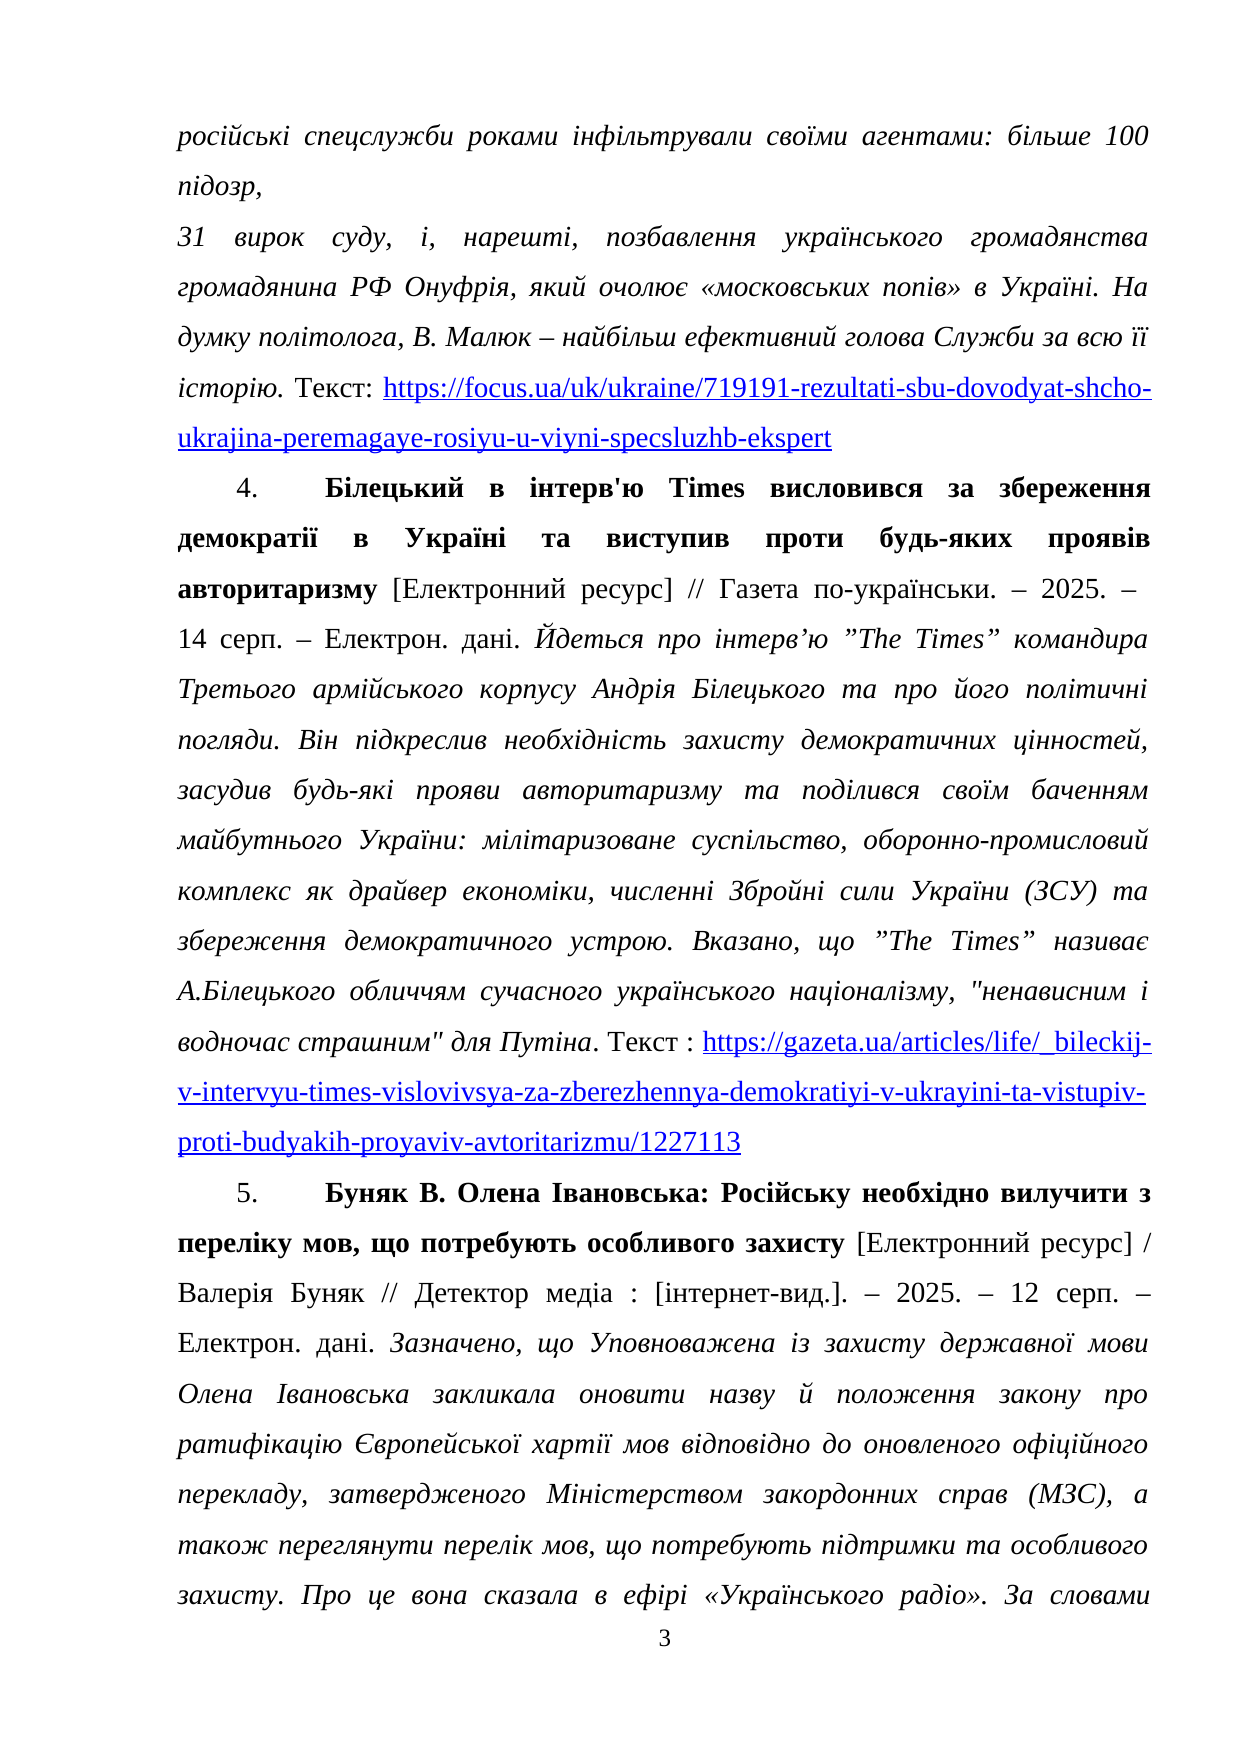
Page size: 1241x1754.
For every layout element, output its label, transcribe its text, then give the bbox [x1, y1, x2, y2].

list Білецький в інтерв'ю Times висловився за збереження демократії в Україні та виступив проти будь-яких проявів авторитаризму [Електронний ресурс] // Газета по-українськи. – 2025. – 14 серп. – Електрон. дані. Йдеться про інтерв’ю ”The Times” командира Третього армійського корпусу Андрія Білецького та про його політичні погляди. Він підкреслив необхідність захисту демократичних цінностей, засудив будь-які прояви авторитаризму та поділився своїм баченням майбутнього України: мілітаризоване суспільство, оборонно-промисловий комплекс як драйвер економіки, численні Збройні сили України (ЗСУ) та збереження демократичного устрою. Вказано, що ”The Times” називає А.Білецького обличчям сучасного українського націоналізму, "ненависним і водночас страшним" для Путіна. Текст : https://gazeta.ua/articles/life/_bileckij-v-intervyu-times-vislovivsya-za-zberezhennya-demokratiyi-v-ukrayini-ta-vistupiv-proti-budyakih-proyaviv-avtoritarizmu/1227113 [177, 470, 1152, 1158]
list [177, 118, 1152, 453]
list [177, 1175, 1152, 1611]
